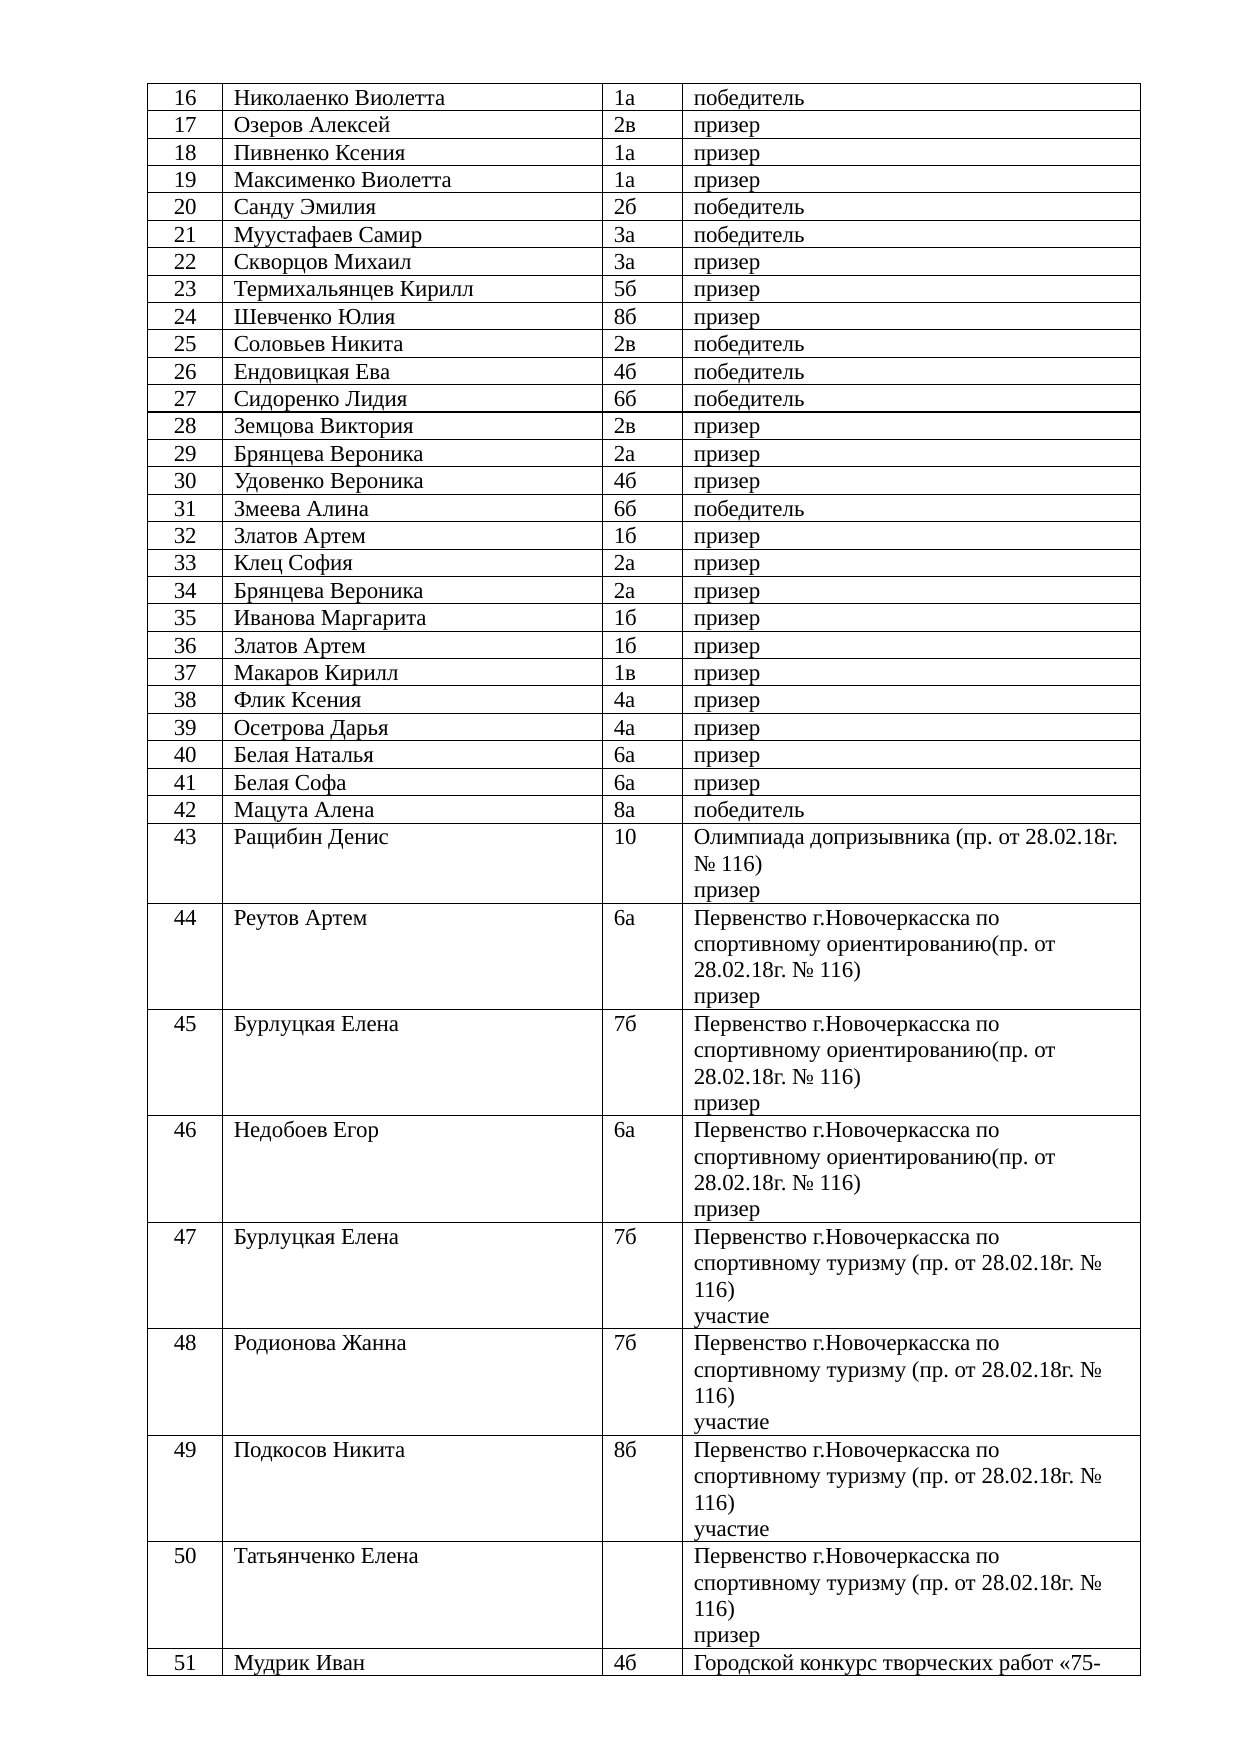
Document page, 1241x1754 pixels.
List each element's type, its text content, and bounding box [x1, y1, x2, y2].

table_cell 2в [603, 111, 682, 137]
table_cell 43 [148, 824, 222, 902]
table_cell призер [683, 577, 1140, 603]
table_cell 42 [148, 796, 222, 822]
table_cell Осетрова Дарья [223, 714, 602, 740]
table_cell 2в [603, 413, 682, 439]
table_cell Земцова Виктория [223, 413, 602, 439]
table_cell 48 [148, 1329, 222, 1435]
table_cell Шевченко Юлия [223, 303, 602, 329]
table_cell призер [683, 276, 1140, 302]
table_cell 51 [148, 1649, 222, 1675]
table_cell 2а [603, 577, 682, 603]
table_cell 22 [148, 248, 222, 274]
table_cell Первенство г.Новочеркасска по спортивному туризму (пр. от 28.02.18г. № 116) участие [683, 1223, 1140, 1328]
table_cell победитель [683, 330, 1140, 357]
table_cell 3а [603, 248, 682, 274]
table_cell 6б [603, 495, 682, 521]
table_cell 2б [603, 193, 682, 220]
table_cell Златов Артем [223, 522, 602, 548]
table_cell призер [683, 686, 1140, 713]
table_cell Златов Артем [223, 632, 602, 658]
table_cell Муустафаев Самир [223, 221, 602, 247]
table_cell 25 [148, 330, 222, 357]
table_cell 33 [148, 550, 222, 576]
table_cell Флик Ксения [223, 686, 602, 713]
table_cell 38 [148, 686, 222, 713]
table_cell призер [683, 111, 1140, 137]
table_cell Змеева Алина [223, 495, 602, 521]
table_cell Первенство г.Новочеркасска по спортивному туризму (пр. от 28.02.18г. № 116) участие [683, 1436, 1140, 1541]
table_cell 1в [603, 659, 682, 685]
table_cell Озеров Алексей [223, 111, 602, 137]
table_cell Макаров Кирилл [223, 659, 602, 685]
table_cell 41 [148, 769, 222, 795]
table_cell 2в [603, 330, 682, 357]
table_cell 4б [603, 467, 682, 494]
table_cell 40 [148, 741, 222, 768]
table_cell победитель [683, 796, 1140, 822]
table_cell победитель [683, 193, 1140, 220]
table_cell Татьянченко Елена [223, 1542, 602, 1648]
table_cell 8б [603, 303, 682, 329]
table_cell [603, 1542, 682, 1648]
table_cell призер [683, 440, 1140, 466]
table_cell победитель [683, 84, 1140, 110]
table_cell победитель [683, 358, 1140, 384]
table_cell 10 [603, 824, 682, 902]
table_cell Первенство г.Новочеркасска по спортивному туризму (пр. от 28.02.18г. № 116) призер [683, 1542, 1140, 1648]
table_cell 7б [603, 1010, 682, 1115]
table_cell 29 [148, 440, 222, 466]
table_cell призер [683, 550, 1140, 576]
table_cell призер [683, 741, 1140, 768]
table_cell призер [683, 659, 1140, 685]
table_cell 8б [603, 1436, 682, 1541]
table_cell призер [683, 303, 1140, 329]
table_cell призер [683, 139, 1140, 165]
table_cell 34 [148, 577, 222, 603]
table_cell Иванова Маргарита [223, 604, 602, 631]
table_cell 8а [603, 796, 682, 822]
table_cell 3а [603, 221, 682, 247]
table_cell Удовенко Вероника [223, 467, 602, 494]
table_cell 4б [603, 358, 682, 384]
table_cell 44 [148, 904, 222, 1009]
table_cell 27 [148, 385, 222, 411]
table_cell Первенство г.Новочеркасска по спортивному туризму (пр. от 28.02.18г. № 116) участие [683, 1329, 1140, 1435]
table_cell призер [683, 632, 1140, 658]
table_cell Термихальянцев Кирилл [223, 276, 602, 302]
table_cell призер [683, 166, 1140, 192]
table_cell 4б [603, 1649, 682, 1675]
table_cell 23 [148, 276, 222, 302]
table_cell Первенство г.Новочеркасска по спортивному ориентированию(пр. от 28.02.18г. № 116) призер [683, 1010, 1140, 1115]
table_cell 21 [148, 221, 222, 247]
table_cell 46 [148, 1116, 222, 1222]
table_cell 35 [148, 604, 222, 631]
table_cell Реутов Артем [223, 904, 602, 1009]
table_cell 37 [148, 659, 222, 685]
table_cell 20 [148, 193, 222, 220]
table_cell Сидоренко Лидия [223, 385, 602, 411]
table_cell 1б [603, 632, 682, 658]
table_cell Бурлуцкая Елена [223, 1010, 602, 1115]
table_cell Скворцов Михаил [223, 248, 602, 274]
table_cell 45 [148, 1010, 222, 1115]
table_cell Соловьев Никита [223, 330, 602, 357]
table_cell Максименко Виолетта [223, 166, 602, 192]
table_cell Клец София [223, 550, 602, 576]
table_cell 4а [603, 686, 682, 713]
table_cell 17 [148, 111, 222, 137]
table_cell Олимпиада допризывника (пр. от 28.02.18г. № 116) призер [683, 824, 1140, 902]
table_cell Санду Эмилия [223, 193, 602, 220]
table_cell 1а [603, 166, 682, 192]
table_cell 39 [148, 714, 222, 740]
table_cell 31 [148, 495, 222, 521]
table_cell 30 [148, 467, 222, 494]
table_cell Белая Софа [223, 769, 602, 795]
table_cell 1а [603, 139, 682, 165]
table_cell 1б [603, 522, 682, 548]
table_cell 6а [603, 769, 682, 795]
table_cell 1б [603, 604, 682, 631]
table_cell 18 [148, 139, 222, 165]
table_cell Пивненко Ксения [223, 139, 602, 165]
table_cell победитель [683, 221, 1140, 247]
table_cell призер [683, 413, 1140, 439]
table_cell призер [683, 604, 1140, 631]
table_cell Брянцева Вероника [223, 440, 602, 466]
table_cell призер [683, 522, 1140, 548]
table_cell 19 [148, 166, 222, 192]
table_cell призер [683, 467, 1140, 494]
table_cell Недобоев Егор [223, 1116, 602, 1222]
table_cell Родионова Жанна [223, 1329, 602, 1435]
table_cell 6а [603, 904, 682, 1009]
table_cell 6б [603, 385, 682, 411]
table_cell 47 [148, 1223, 222, 1328]
table_cell Ендовицкая Ева [223, 358, 602, 384]
table_cell 16 [148, 84, 222, 110]
table_cell 7б [603, 1329, 682, 1435]
table_cell Мацута Алена [223, 796, 602, 822]
table_cell призер [683, 714, 1140, 740]
table_cell победитель [683, 495, 1140, 521]
table_cell Ращибин Денис [223, 824, 602, 902]
table_cell 7б [603, 1223, 682, 1328]
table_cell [683, 1649, 1140, 1675]
table_cell Николаенко Виолетта [223, 84, 602, 110]
table_cell 32 [148, 522, 222, 548]
table_cell 4а [603, 714, 682, 740]
table_cell Подкосов Никита [223, 1436, 602, 1541]
table_cell Первенство г.Новочеркасска по спортивному ориентированию(пр. от 28.02.18г. № 116) призер [683, 904, 1140, 1009]
table_cell 2а [603, 440, 682, 466]
table_cell 1а [603, 84, 682, 110]
table_cell 24 [148, 303, 222, 329]
table_cell 2а [603, 550, 682, 576]
table_cell победитель [683, 385, 1140, 411]
table_cell 6а [603, 1116, 682, 1222]
table_cell 36 [148, 632, 222, 658]
table_cell Белая Наталья [223, 741, 602, 768]
table_cell 50 [148, 1542, 222, 1648]
table_cell 6а [603, 741, 682, 768]
table_cell 5б [603, 276, 682, 302]
table_cell 26 [148, 358, 222, 384]
table_cell Брянцева Вероника [223, 577, 602, 603]
table_cell Мудрик Иван [223, 1649, 602, 1675]
table_cell призер [683, 769, 1140, 795]
table_cell призер [683, 248, 1140, 274]
table_cell Первенство г.Новочеркасска по спортивному ориентированию(пр. от 28.02.18г. № 116) призер [683, 1116, 1140, 1222]
table_cell 49 [148, 1436, 222, 1541]
table_cell 28 [148, 413, 222, 439]
table_cell Бурлуцкая Елена [223, 1223, 602, 1328]
